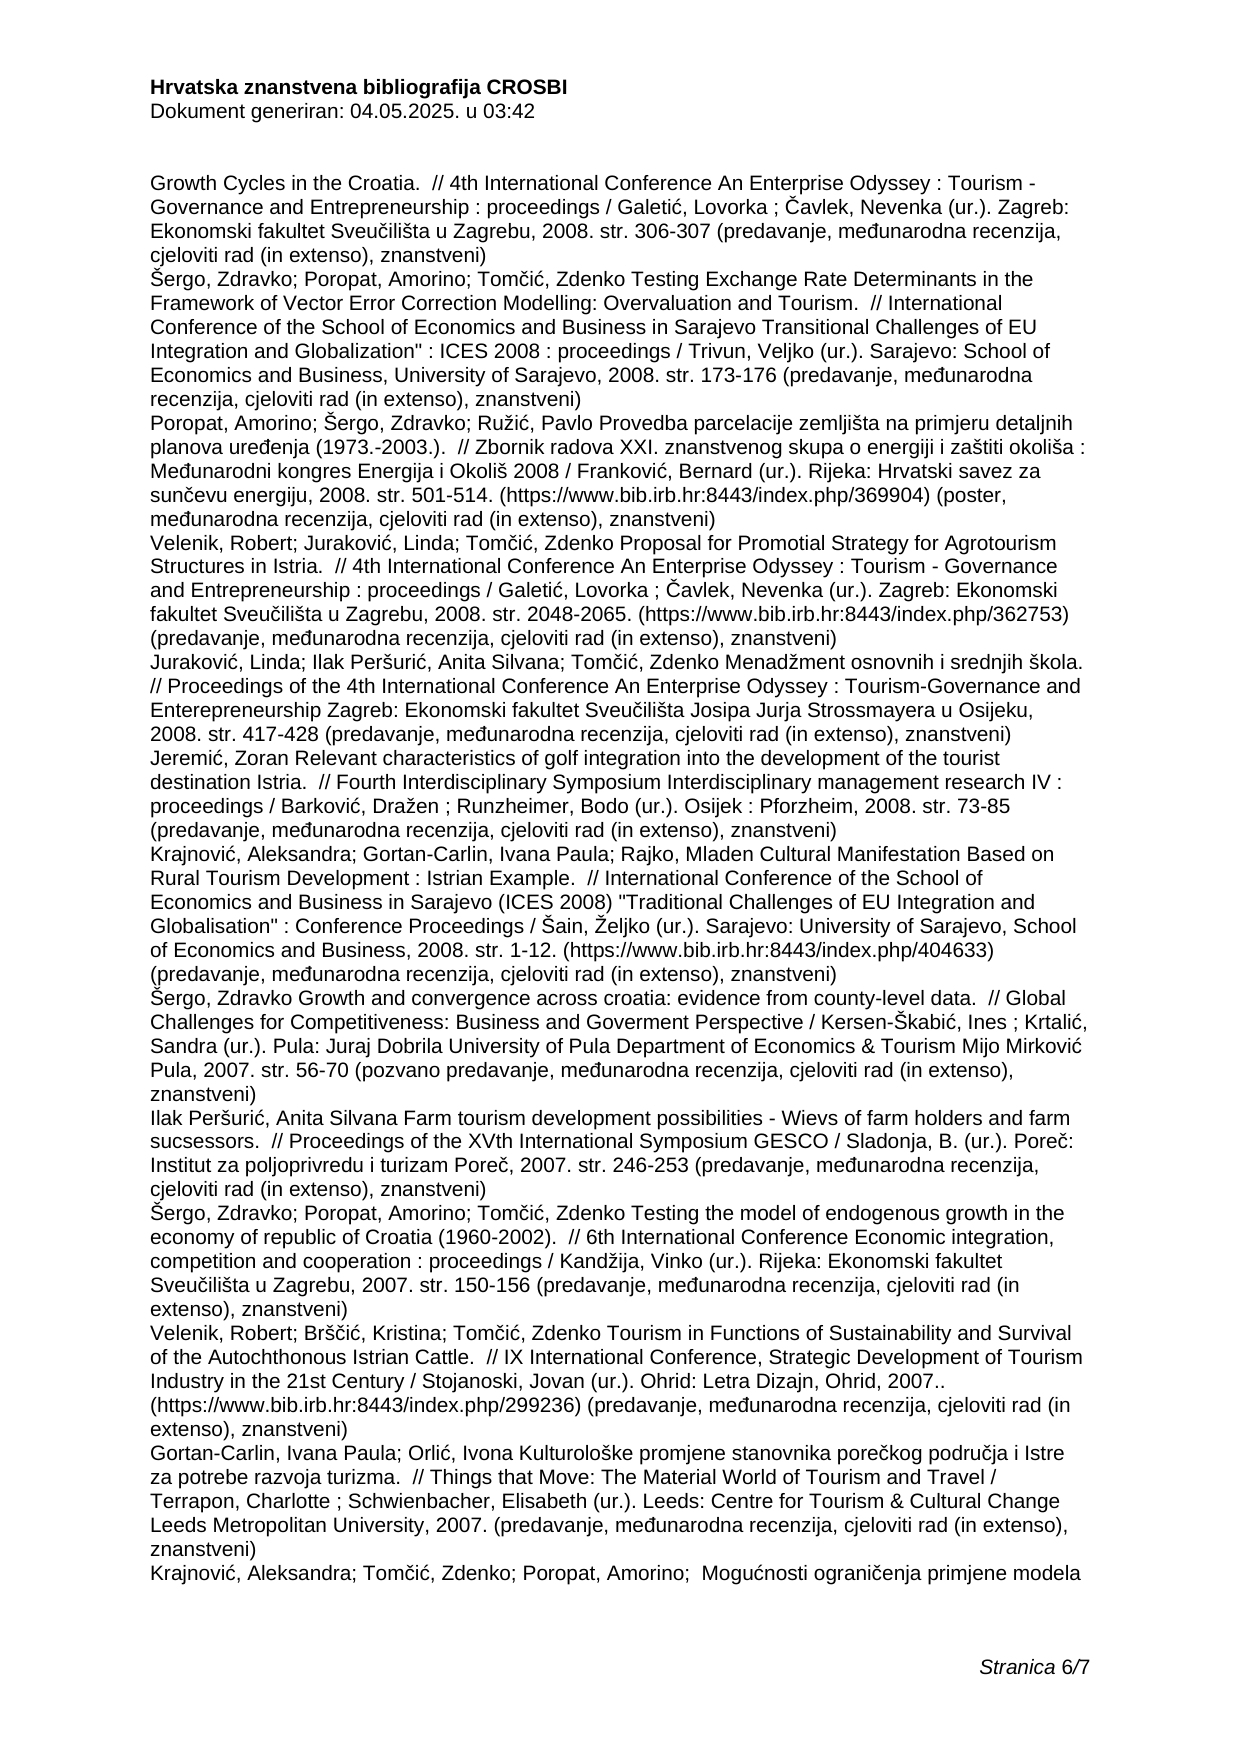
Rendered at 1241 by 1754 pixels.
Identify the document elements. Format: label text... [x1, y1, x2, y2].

text Juraković, Linda; Ilak Peršurić, Anita Silvana; Tomčić, Zdenko [150, 650, 1090, 746]
text Jeremić, Zoran [150, 746, 1090, 842]
text Šergo, Zdravko; Poropat, Amorino; Tomčić, Zdenko [150, 267, 1090, 411]
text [150, 1561, 1090, 1584]
text Šergo, Zdravko; Poropat, Amorino; Tomčić, Zdenko [150, 1201, 1090, 1321]
text Gortan-Carlin, Ivana Paula; Orlić, Ivona [150, 1441, 1090, 1561]
text Ilak Peršurić, Anita Silvana [150, 1105, 1090, 1201]
text Krajnović, Aleksandra; Gortan-Carlin, Ivana Paula; Rajko, Mladen [150, 842, 1090, 986]
text Velenik, Robert; Brščić, Kristina; Tomčić, Zdenko [150, 1321, 1090, 1441]
text Velenik, Robert; Juraković, Linda; Tomčić, Zdenko [150, 530, 1090, 650]
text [150, 171, 1090, 267]
text Poropat, Amorino; Šergo, Zdravko; Ružić, Pavlo [150, 411, 1090, 530]
text Šergo, Zdravko [150, 986, 1090, 1105]
